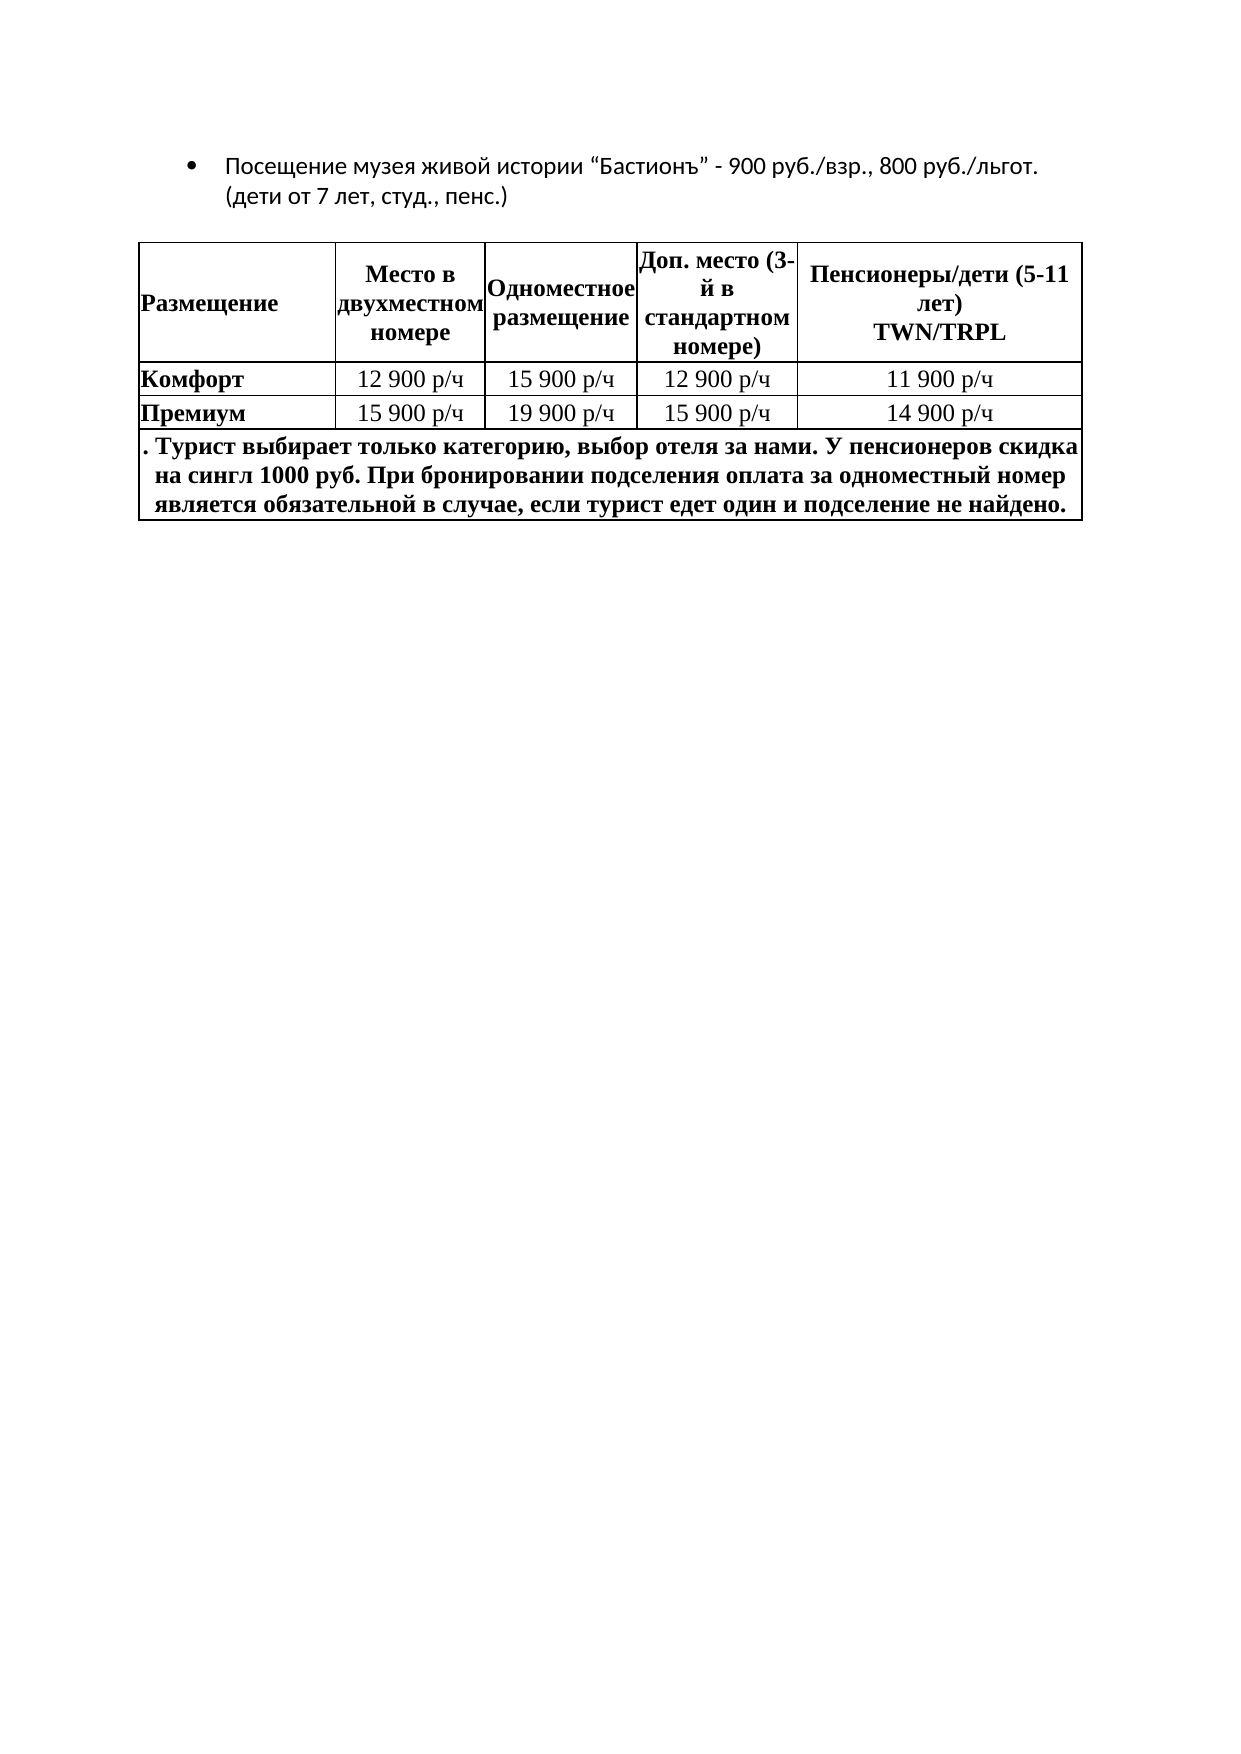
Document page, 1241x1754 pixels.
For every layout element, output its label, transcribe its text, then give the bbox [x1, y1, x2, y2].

list Посещение музея живой истории “Бастионъ” - 900 руб./взр., 800 руб./льгот. (дети от 7 лет, студ., пенс.) [187, 150, 1090, 211]
table_cell Премиум [140, 396, 335, 428]
table_header Размещение [140, 243, 335, 361]
table_cell 15 900 р/ч [486, 363, 636, 395]
table_cell . Турист выбирает только категорию, выбор отеля за нами. У пенсионеров скидка на сингл 1000 руб. При бронировании подселения оплата за одноместный номер является обязательной в случае, если турист едет один и подселение не найдено. [140, 430, 1081, 519]
table_cell 12 900 р/ч [336, 363, 484, 395]
table_cell 12 900 р/ч [638, 363, 797, 395]
table_header Место в двухместном номере [336, 243, 484, 361]
table_cell Комфорт [140, 363, 335, 395]
table_header Доп. место (3-й в стандартном номере) [638, 243, 797, 361]
table_cell 15 900 р/ч [638, 396, 797, 428]
table_cell 19 900 р/ч [486, 396, 636, 428]
table_header Одноместное размещение [486, 243, 636, 361]
table_cell 11 900 р/ч [798, 363, 1081, 395]
table_cell 14 900 р/ч [798, 396, 1081, 428]
table_cell 15 900 р/ч [336, 396, 484, 428]
table_header Пенсионеры/дети (5-11 лет) TWN/TRPL [798, 243, 1081, 361]
